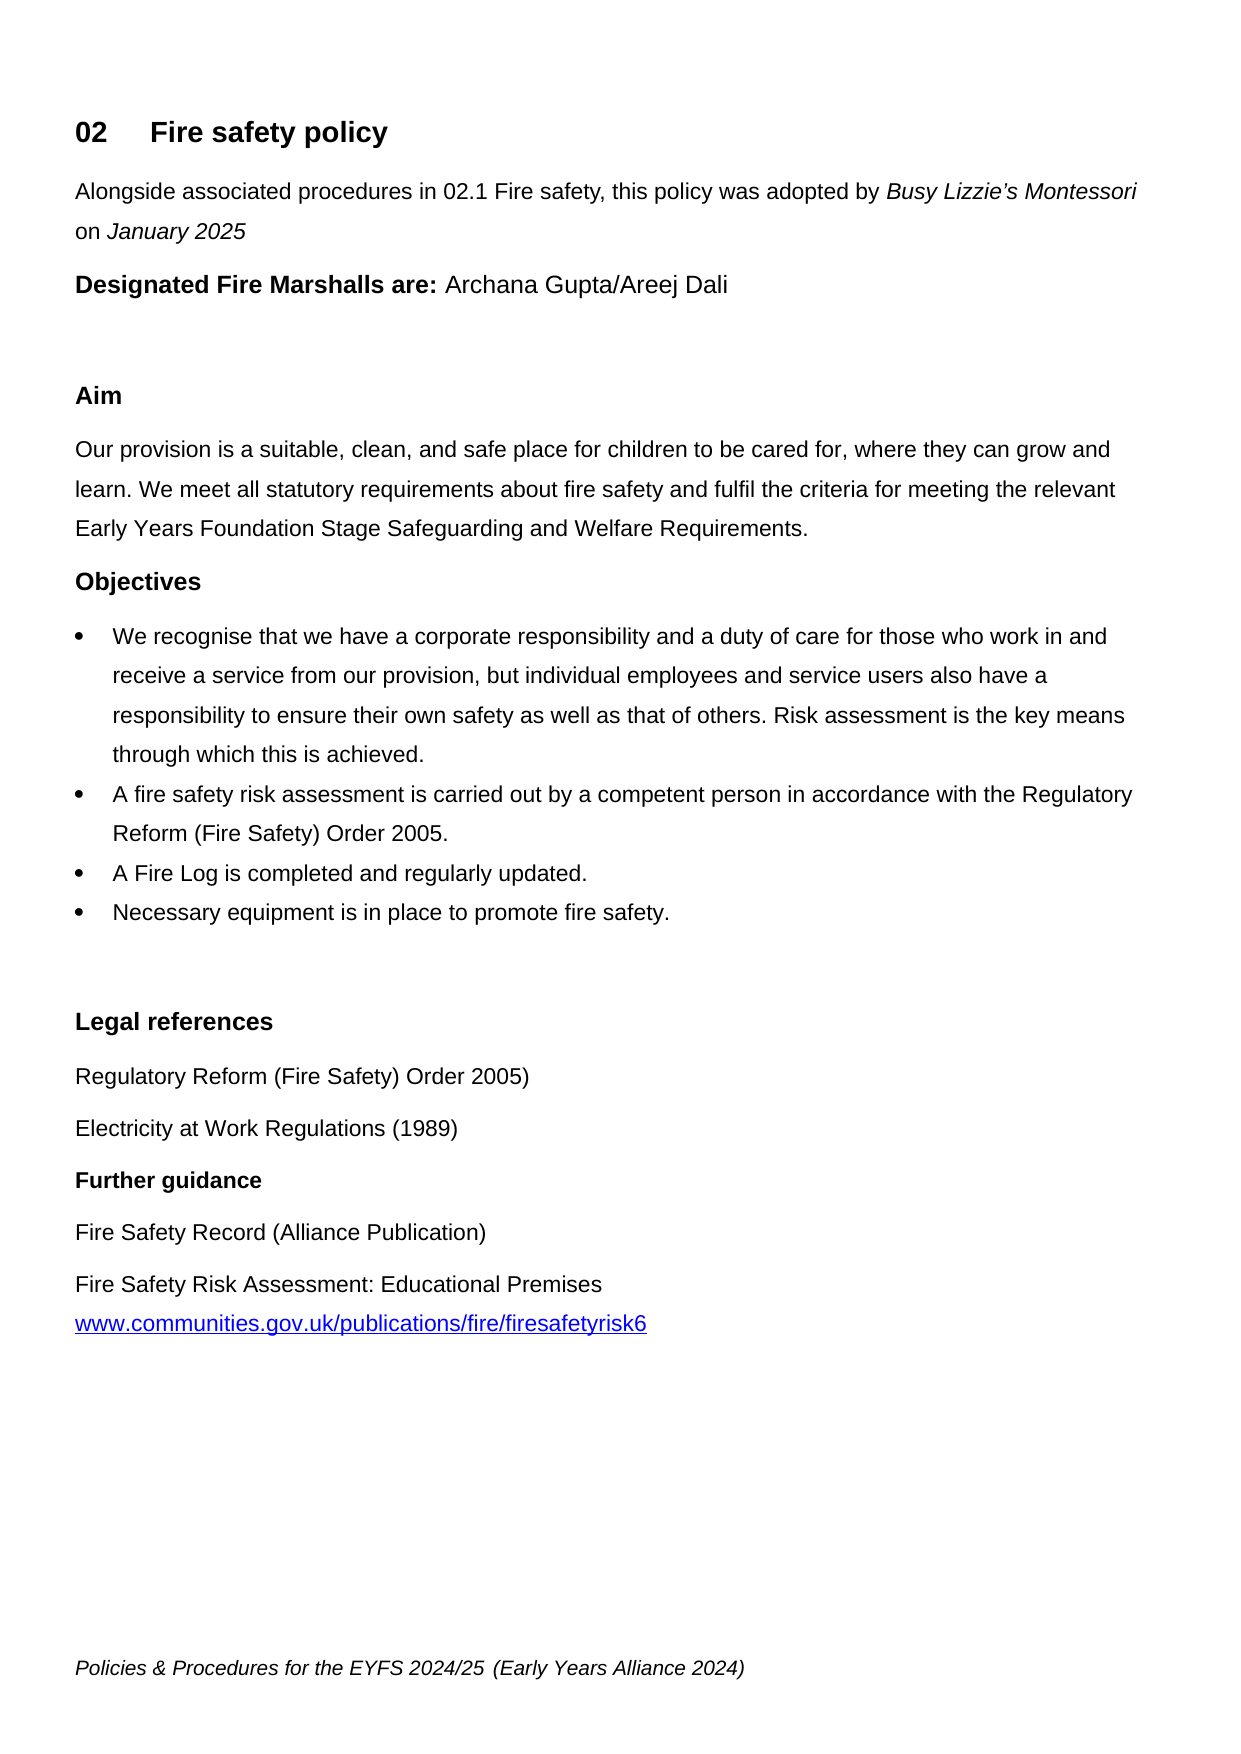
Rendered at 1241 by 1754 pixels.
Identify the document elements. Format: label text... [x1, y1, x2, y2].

text Further guidance [75, 1167, 1165, 1193]
list A Fire Log is completed and regularly updated. [75, 860, 1165, 886]
subtitle Aim [75, 381, 1165, 409]
subtitle 02 Fire safety policy [75, 115, 1165, 148]
subtitle Legal references [75, 1007, 1165, 1036]
list We recognise that we have a corporate responsibility and a duty of care for those who work in and receive a service from our provision, but individual employees and service users also have a responsibility to ensure their own safety as well as that of others. Risk assessment is the key means through which this is achieved. [75, 623, 1165, 768]
text Electricity at Work Regulations (1989) [75, 1114, 1165, 1141]
text Regulatory Reform (Fire Safety) Order 2005) [75, 1063, 1165, 1089]
text Designated Fire Marshalls are: Archana Gupta/Areej Dali [75, 269, 1165, 298]
text Fire Safety Risk Assessment: Educational Premises www.communities.gov.uk/publications/fire/firesafetyrisk6 [75, 1271, 1165, 1336]
list A fire safety risk assessment is carried out by a competent person in accordance with the Regulatory Reform (Fire Safety) Order 2005. [75, 781, 1165, 847]
subtitle Alongside associated procedures in 02.1 Fire safety, this policy was adopted by Busy Lizzie’s Montessori on January 2025 [75, 178, 1165, 244]
text Objectives [75, 567, 1165, 596]
text Fire Safety Record (Alliance Publication) [75, 1218, 1165, 1245]
list Necessary equipment is in place to promote fire safety. [75, 899, 1165, 926]
text Our provision is a suitable, clean, and safe place for children to be cared for, where they can grow and learn. We meet all statutory requirements about fire safety and fulfil the criteria for meeting the relevant Early Years Foundation Stage Safeguarding and Welfare Requirements. [75, 436, 1165, 542]
